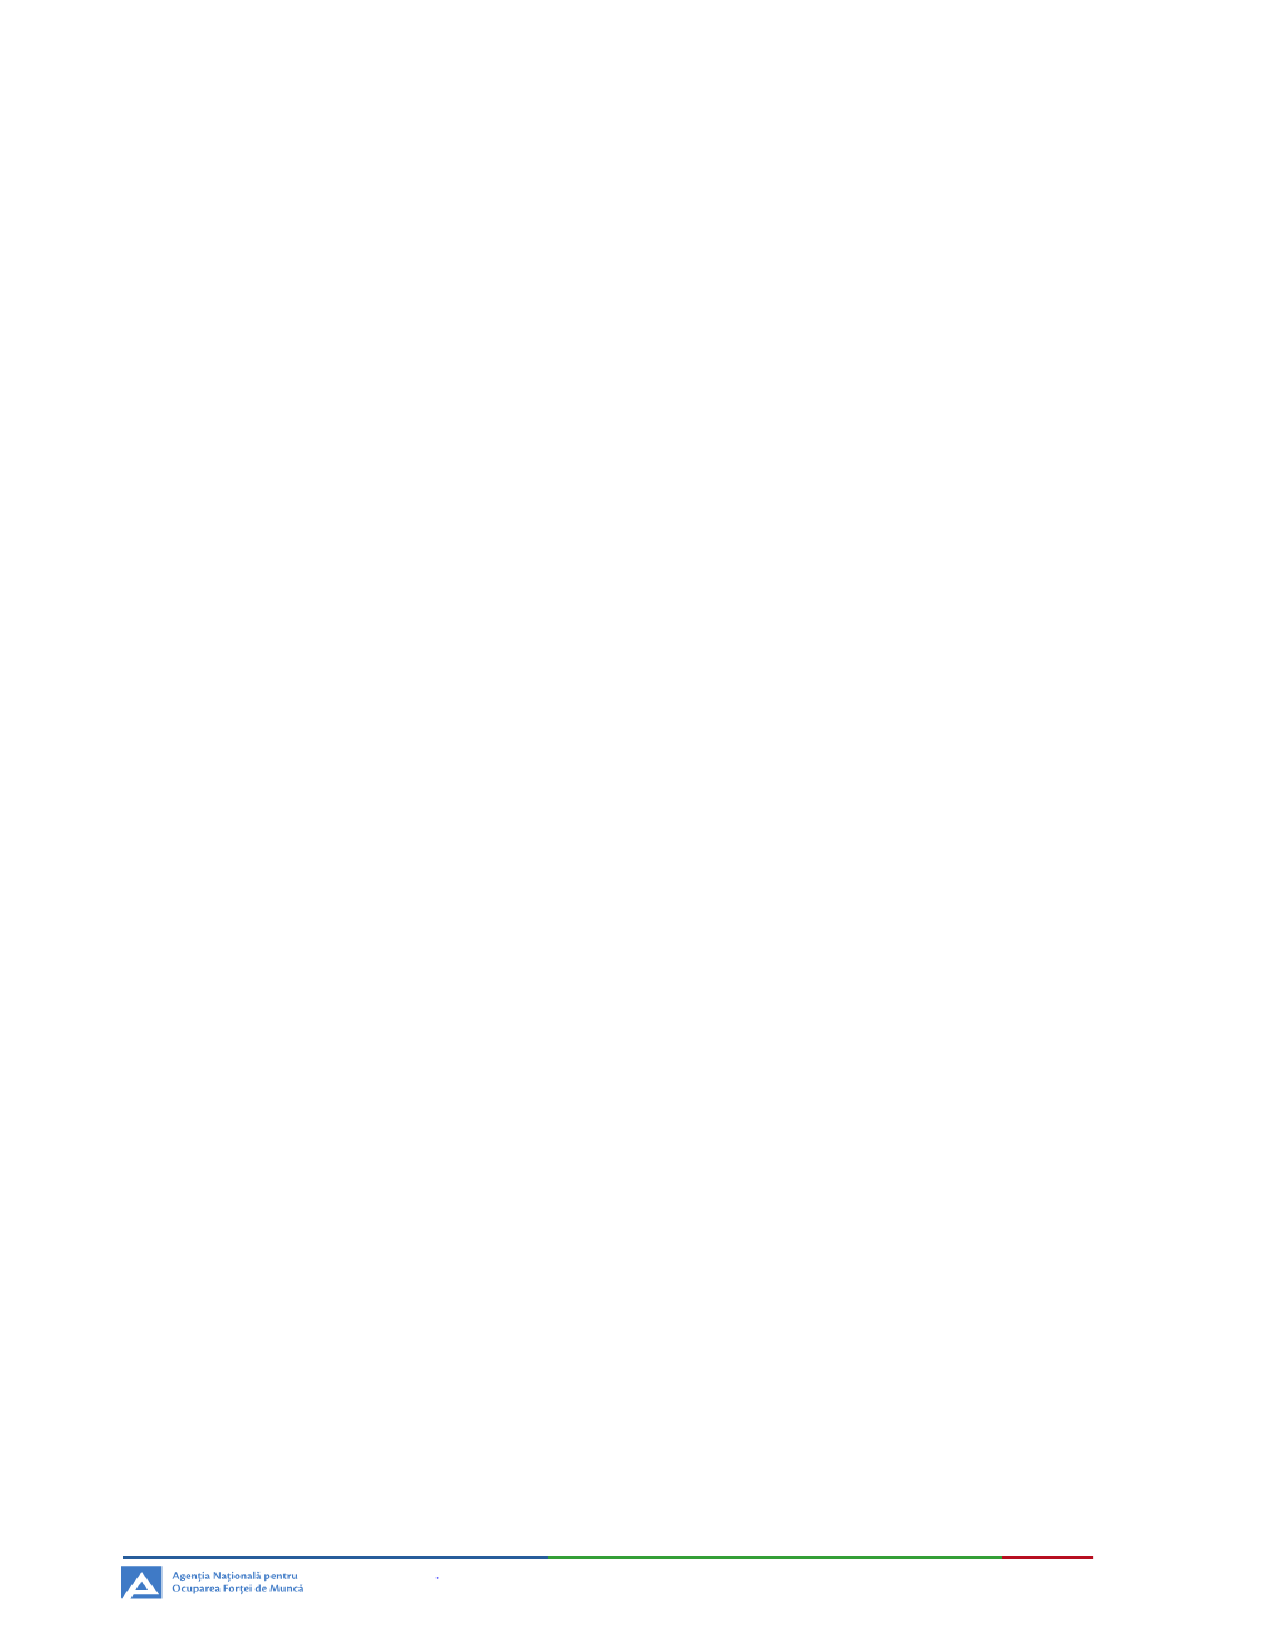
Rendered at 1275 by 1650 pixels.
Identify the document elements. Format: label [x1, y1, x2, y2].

picture [118, 1551, 1094, 1605]
